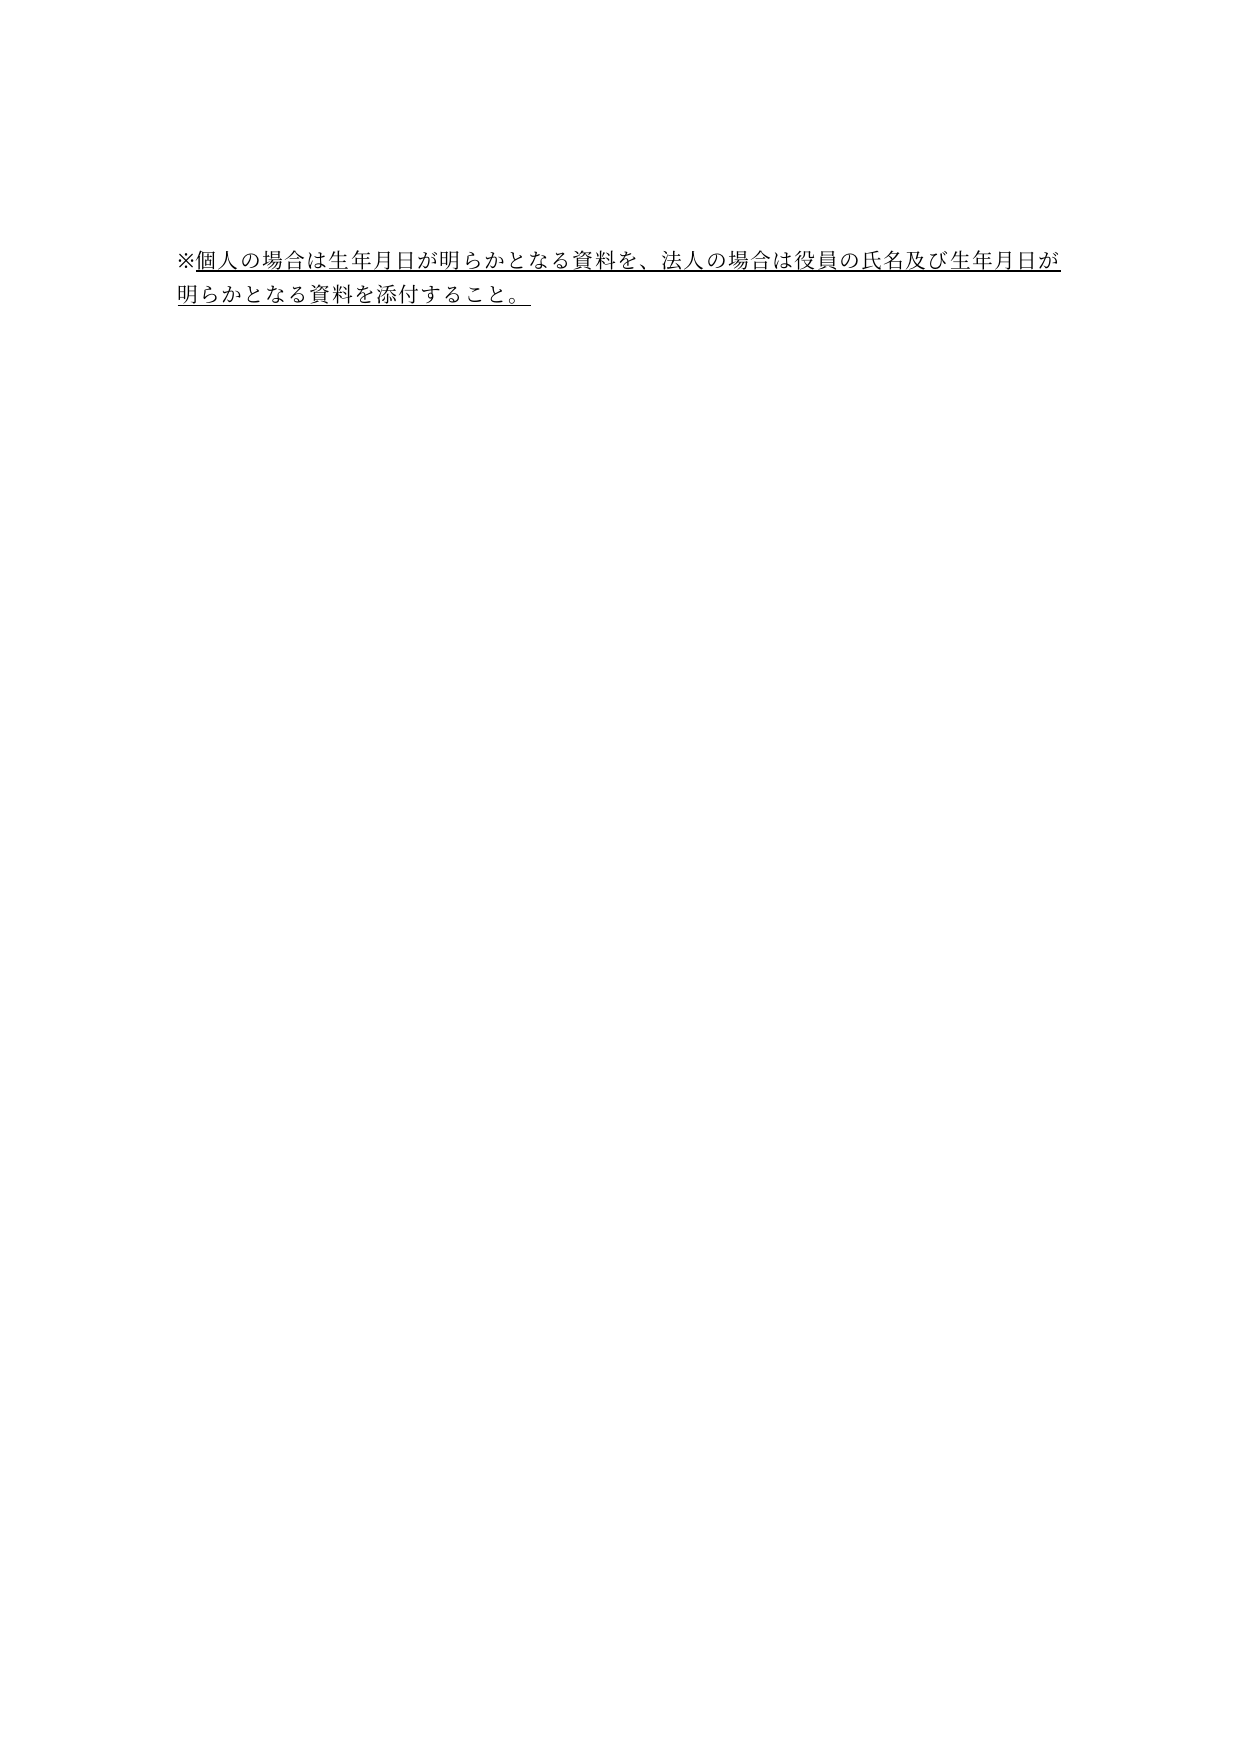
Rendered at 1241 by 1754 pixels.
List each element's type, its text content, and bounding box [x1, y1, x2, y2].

text ※個人の場合は生年月日が明らかとなる資料を、法人の場合は役員の氏名及び生年月日が明らかとなる資料を添付すること。 [177, 243, 1063, 311]
